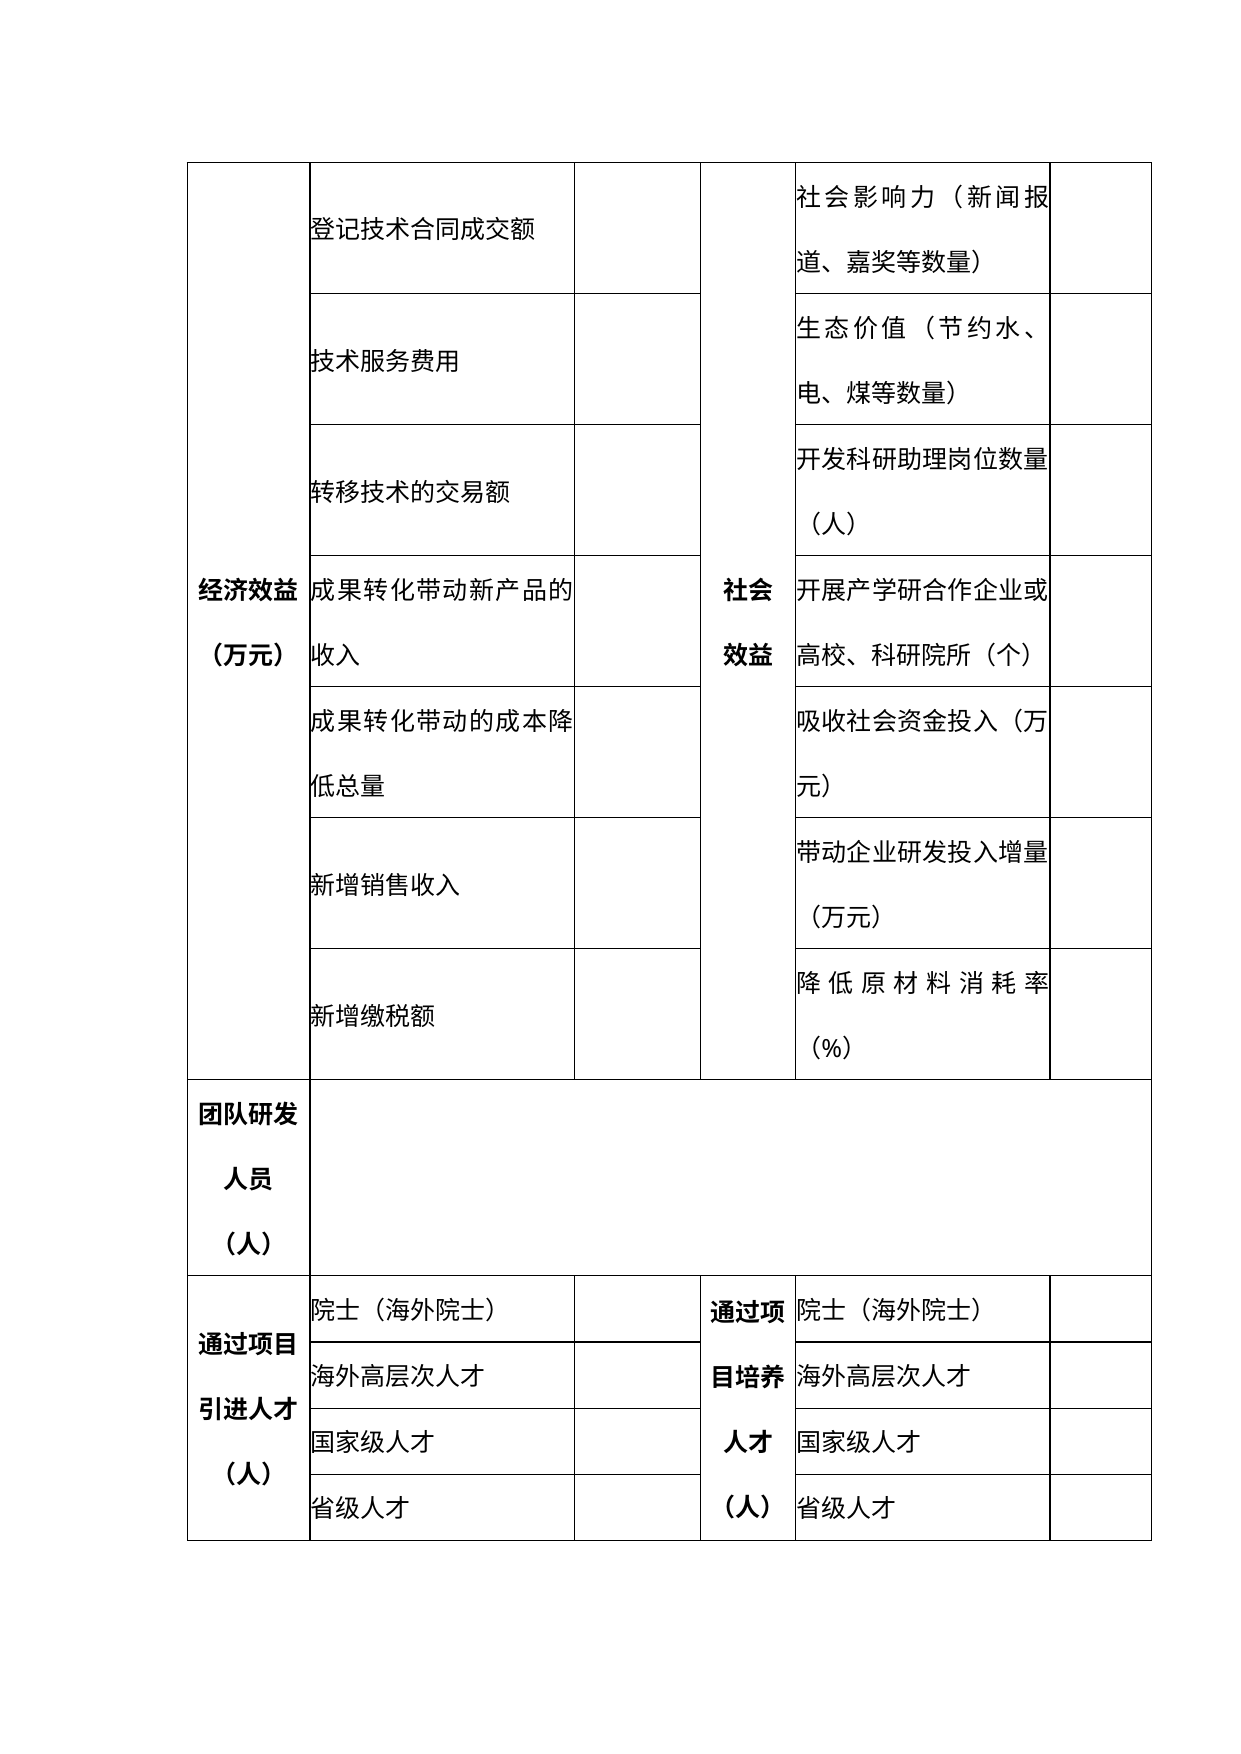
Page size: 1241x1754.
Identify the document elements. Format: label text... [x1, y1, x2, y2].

table_header 社会影响力（新闻报道、嘉奖等数量） [796, 163, 1049, 293]
table_cell 省级人才 [796, 1475, 1049, 1539]
table_cell 院士（海外院士） [311, 1276, 574, 1341]
table_header 登记技术合同成交额 [311, 163, 574, 293]
table_cell 国家级人才 [796, 1409, 1049, 1473]
table_cell 团队研发人员（人） [188, 1080, 309, 1275]
table_header 经济效益 （万元） [188, 163, 309, 1079]
table_cell 国家级人才 [311, 1409, 574, 1473]
table_cell 海外高层次人才 [796, 1343, 1049, 1407]
table_cell [1051, 556, 1151, 686]
table_cell [311, 1080, 1151, 1275]
table_cell 成果转化带动新产品的收入 [311, 556, 574, 686]
table_cell [1051, 949, 1151, 1079]
table_cell 转移技术的交易额 [311, 425, 574, 555]
table_cell 带动企业研发投入增量（万元） [796, 818, 1049, 948]
table_cell [575, 949, 700, 1079]
table_cell 通过项目引进人才（人） [188, 1276, 309, 1539]
table_cell [575, 1343, 700, 1407]
table_cell [1051, 425, 1151, 555]
table_cell 技术服务费用 [311, 294, 574, 424]
table_cell 海外高层次人才 [311, 1343, 574, 1407]
table_cell [1051, 1276, 1151, 1341]
table_cell 吸收社会资金投入（万元） [796, 687, 1049, 817]
table_cell [575, 1276, 700, 1341]
table_cell [1051, 687, 1151, 817]
table_cell [575, 294, 700, 424]
table_cell 省级人才 [311, 1475, 574, 1539]
table_cell 通过项目培养人才（人） [701, 1276, 795, 1539]
table_cell 新增缴税额 [311, 949, 574, 1079]
table_cell 新增销售收入 [311, 818, 574, 948]
table_cell [1051, 1475, 1151, 1539]
table_cell [1051, 818, 1151, 948]
table_cell [575, 687, 700, 817]
table_cell [575, 818, 700, 948]
table_cell 生态价值（节约水、电、煤等数量） [796, 294, 1049, 424]
table_cell [575, 1475, 700, 1539]
table_cell [575, 1409, 700, 1473]
table_cell [1051, 1409, 1151, 1473]
table_cell [575, 425, 700, 555]
table_cell 院士（海外院士） [796, 1276, 1049, 1341]
table_cell 降低原材料消耗率（%） [796, 949, 1049, 1079]
table_header [1051, 163, 1151, 293]
table_header 社会 效益 [701, 163, 795, 1079]
table_cell [1051, 1343, 1151, 1407]
table_cell 成果转化带动的成本降低总量 [311, 687, 574, 817]
table_cell [575, 556, 700, 686]
table_cell [1051, 294, 1151, 424]
table_header [575, 163, 700, 293]
table_cell 开发科研助理岗位数量（人） [796, 425, 1049, 555]
table_cell 开展产学研合作企业或高校、科研院所（个） [796, 556, 1049, 686]
